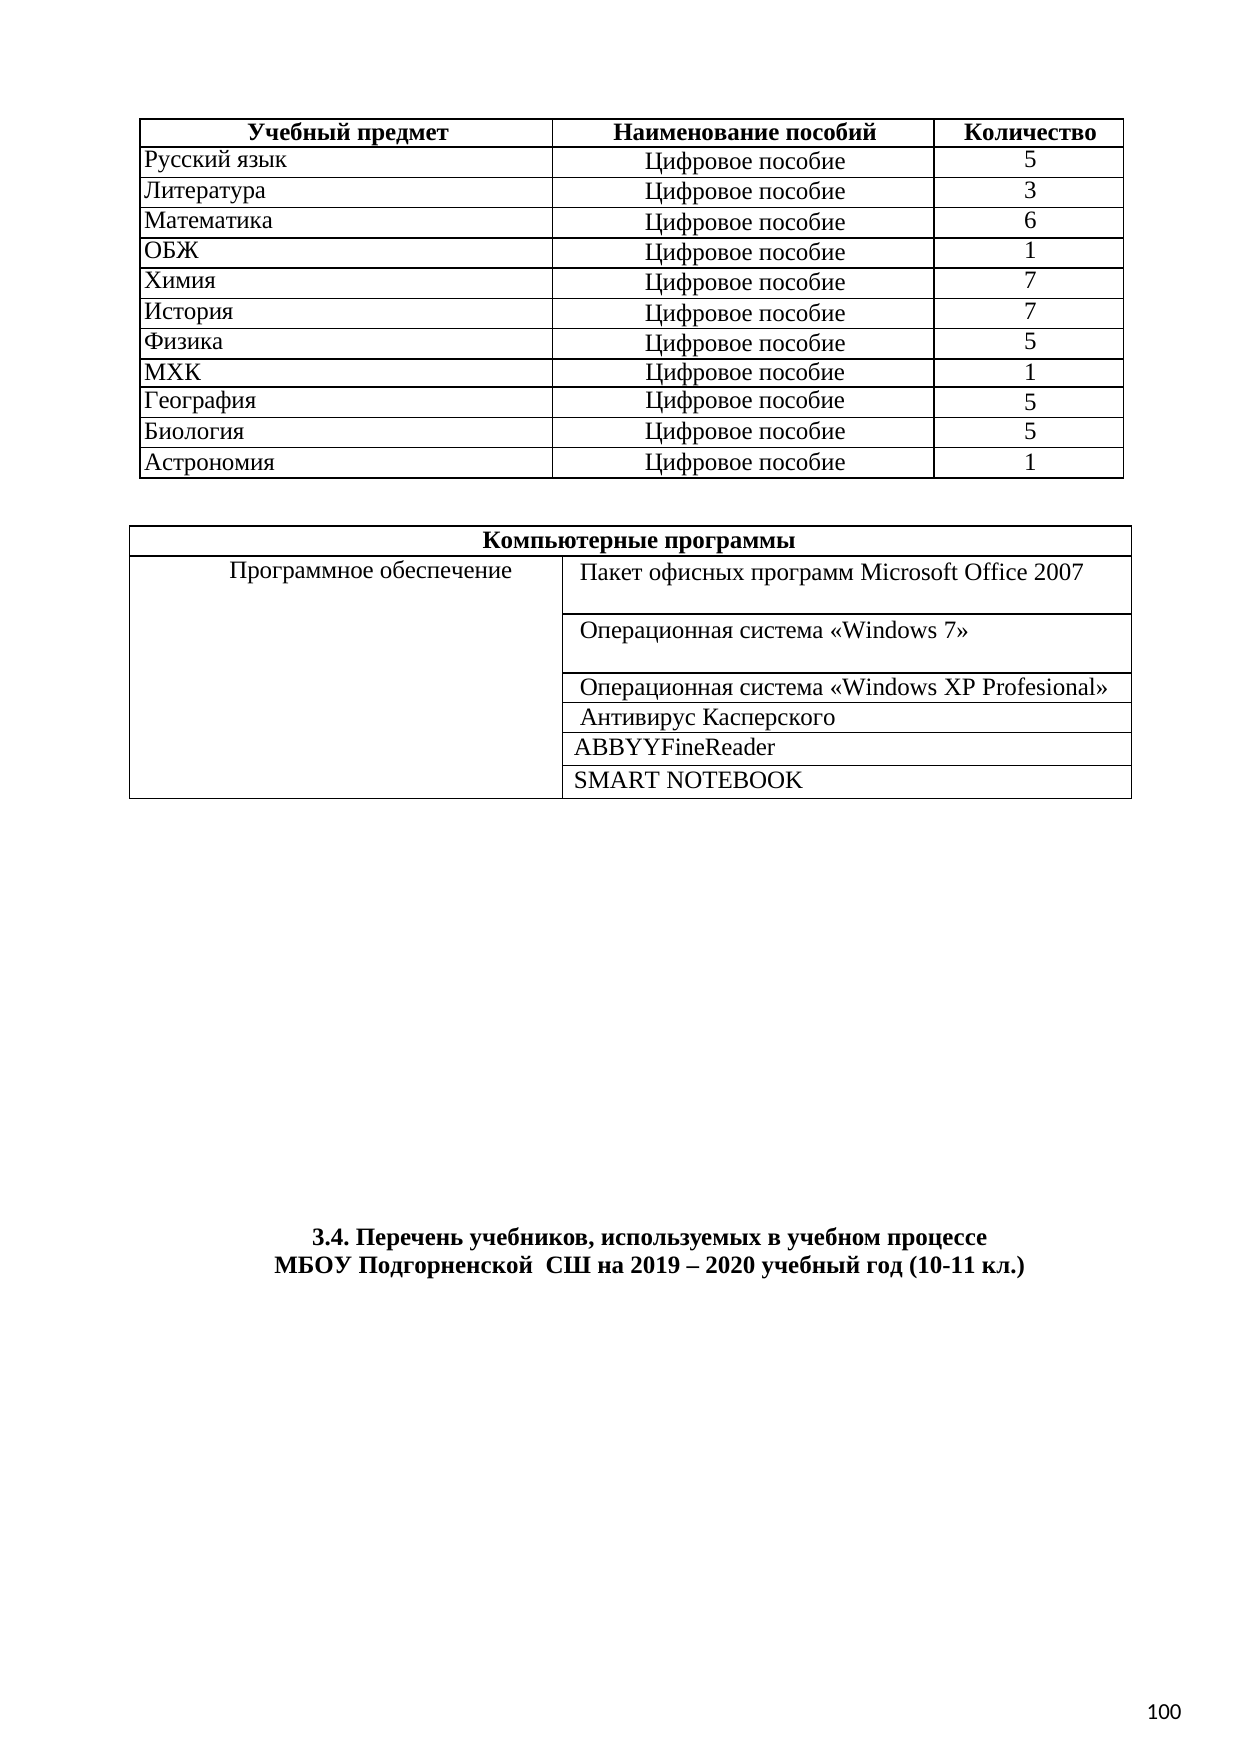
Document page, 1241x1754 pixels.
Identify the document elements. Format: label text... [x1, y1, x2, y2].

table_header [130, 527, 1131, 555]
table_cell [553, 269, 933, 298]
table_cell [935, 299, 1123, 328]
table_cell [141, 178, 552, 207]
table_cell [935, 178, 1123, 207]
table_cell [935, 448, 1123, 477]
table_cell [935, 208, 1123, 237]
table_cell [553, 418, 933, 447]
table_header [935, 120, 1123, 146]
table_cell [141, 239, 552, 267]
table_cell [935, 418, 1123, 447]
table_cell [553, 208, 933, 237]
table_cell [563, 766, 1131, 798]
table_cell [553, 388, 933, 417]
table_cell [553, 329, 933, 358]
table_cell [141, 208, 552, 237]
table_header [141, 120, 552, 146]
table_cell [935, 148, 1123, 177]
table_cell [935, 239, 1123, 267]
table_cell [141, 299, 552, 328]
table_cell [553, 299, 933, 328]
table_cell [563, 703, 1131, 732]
text МБОУ Подгорненской СШ на 2019 – 2020 учебный год (10-11 кл.) [118, 1250, 1181, 1279]
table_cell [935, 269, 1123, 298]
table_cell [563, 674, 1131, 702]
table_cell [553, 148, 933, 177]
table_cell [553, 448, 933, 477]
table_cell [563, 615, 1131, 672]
text 3.4. Перечень учебников, используемых в учебном процессе [118, 1222, 1181, 1250]
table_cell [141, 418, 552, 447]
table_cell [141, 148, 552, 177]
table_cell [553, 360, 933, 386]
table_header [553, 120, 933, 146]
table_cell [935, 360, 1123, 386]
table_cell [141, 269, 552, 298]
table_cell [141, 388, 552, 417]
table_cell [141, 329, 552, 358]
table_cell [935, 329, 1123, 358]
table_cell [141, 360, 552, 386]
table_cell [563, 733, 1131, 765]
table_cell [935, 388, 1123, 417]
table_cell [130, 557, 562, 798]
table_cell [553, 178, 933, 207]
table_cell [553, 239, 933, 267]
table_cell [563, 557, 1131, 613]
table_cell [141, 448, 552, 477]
